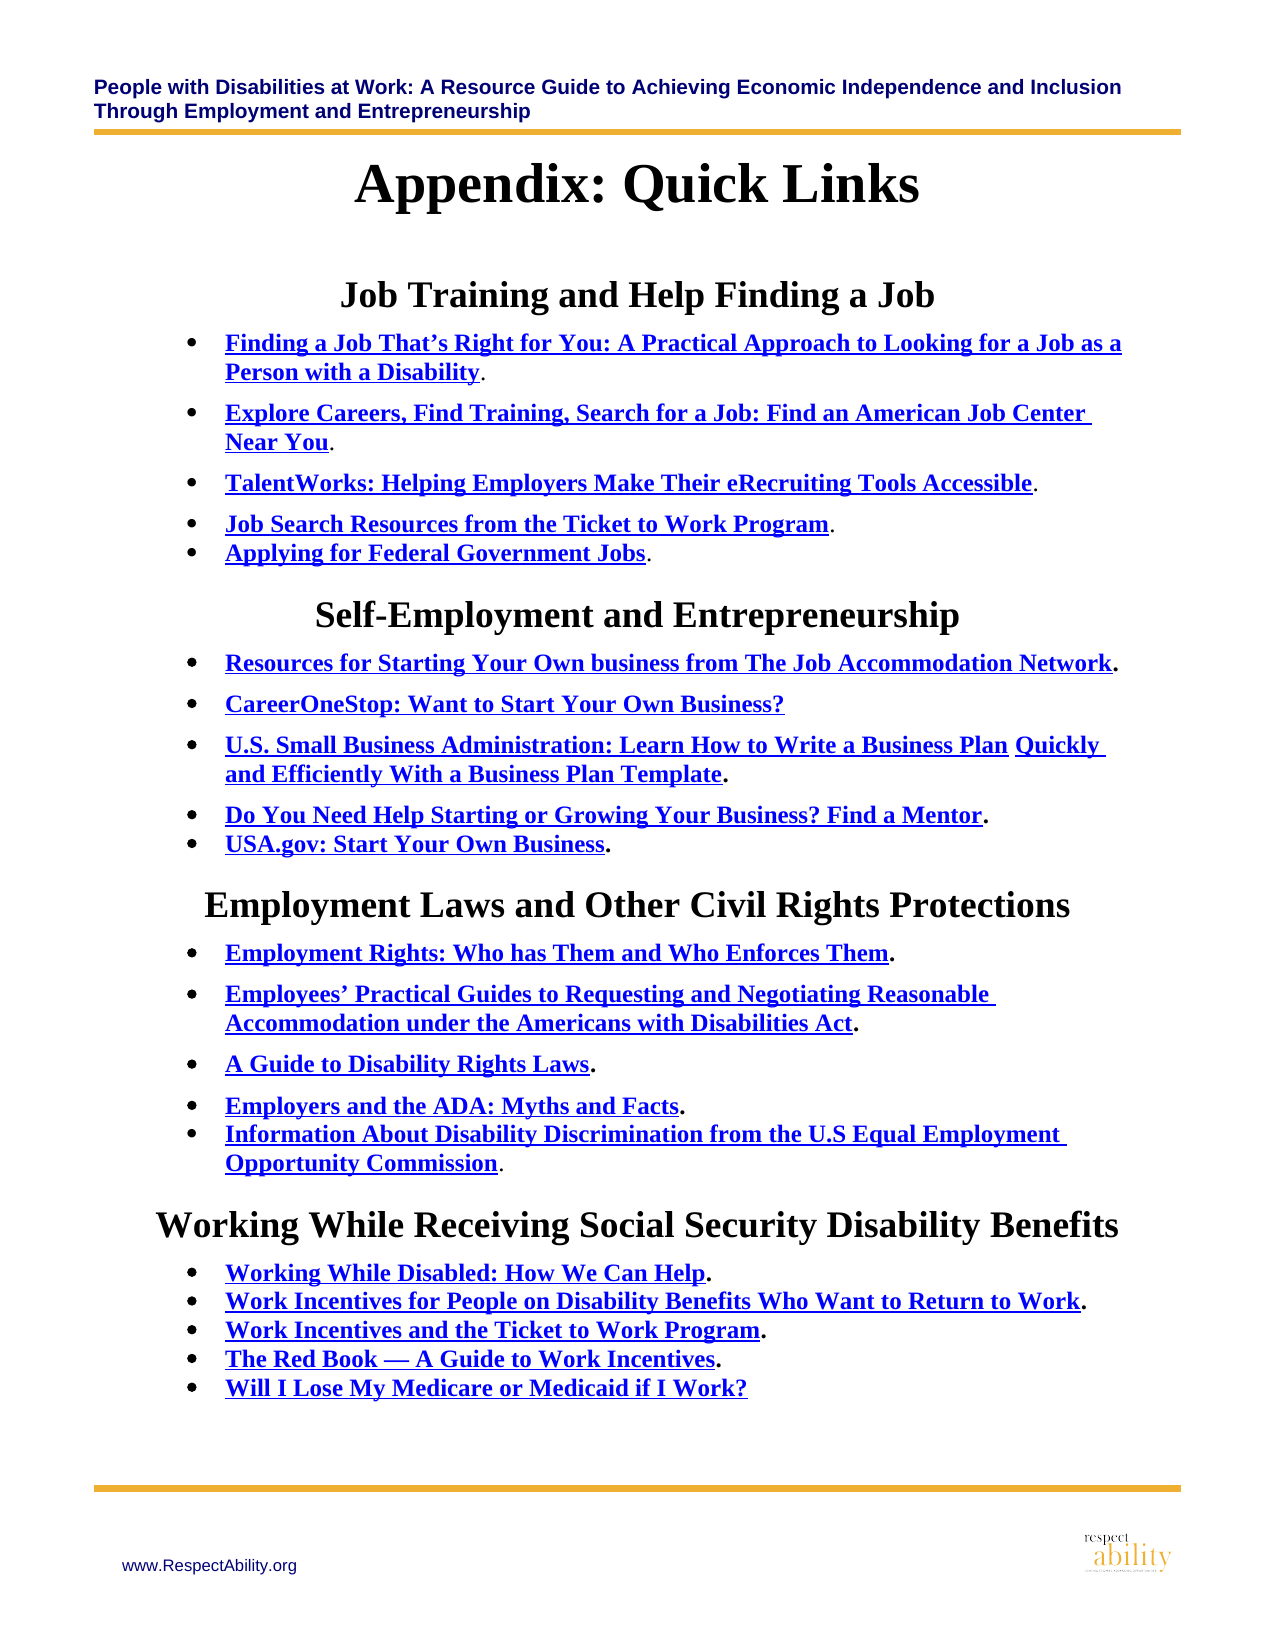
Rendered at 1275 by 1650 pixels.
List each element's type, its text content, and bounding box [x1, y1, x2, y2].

list Applying for Federal Government Jobs. [187, 538, 1125, 567]
list Information About Disability Discrimination from the U.S Equal Employment Opportunity Commission. [187, 1119, 1125, 1177]
list Resources for Starting Your Own business from The Job Accommodation Network. [187, 648, 1125, 676]
list Employment Rights: Who has Them and Who Enforces Them. [187, 938, 1125, 967]
subtitle Working While Receiving Social Security Disability Benefits [150, 1202, 1125, 1245]
list Employees’ Practical Guides to Requesting and Negotiating Reasonable Accommodation under the Americans with Disabilities Act. [187, 979, 1125, 1037]
list Explore Careers, Find Training, Search for a Job: Find an American Job Center Near You. [187, 398, 1125, 456]
list Working While Disabled: How We Can Help. [187, 1258, 1125, 1286]
subtitle Employment Laws and Other Civil Rights Protections [150, 883, 1125, 926]
list TalentWorks: Helping Employers Make Their eRecruiting Tools Accessible. [187, 468, 1125, 497]
list Work Incentives for People on Disability Benefits Who Want to Return to Work. [187, 1286, 1125, 1315]
list Employers and the ADA: Myths and Facts. [187, 1091, 1125, 1119]
list Job Search Resources from the Ticket to Work Program. [187, 509, 1125, 538]
list Do You Need Help Starting or Growing Your Business? Find a Mentor. [187, 800, 1125, 829]
list Will I Lose My Medicare or Medicaid if I Work? [187, 1373, 1125, 1401]
subtitle Job Training and Help Finding a Job [150, 273, 1125, 316]
list CareerOneStop: Want to Start Your Own Business? [187, 689, 1125, 718]
subtitle Appendix: Quick Links [150, 150, 1125, 215]
subtitle Self-Employment and Entrepreneurship [150, 592, 1125, 635]
list Finding a Job That’s Right for You: A Practical Approach to Looking for a Job as a Person with a Disability. [187, 328, 1125, 386]
list A Guide to Disability Rights Laws. [187, 1049, 1125, 1078]
list U.S. Small Business Administration: Learn How to Write a Business Plan Quickly and Efficiently With a Business Plan Template. [187, 730, 1125, 788]
list Work Incentives and the Ticket to Work Program. [187, 1315, 1125, 1344]
picture [1084, 1533, 1172, 1572]
list The Red Book — A Guide to Work Incentives. [187, 1344, 1125, 1373]
list USA.gov: Start Your Own Business. [187, 829, 1125, 858]
